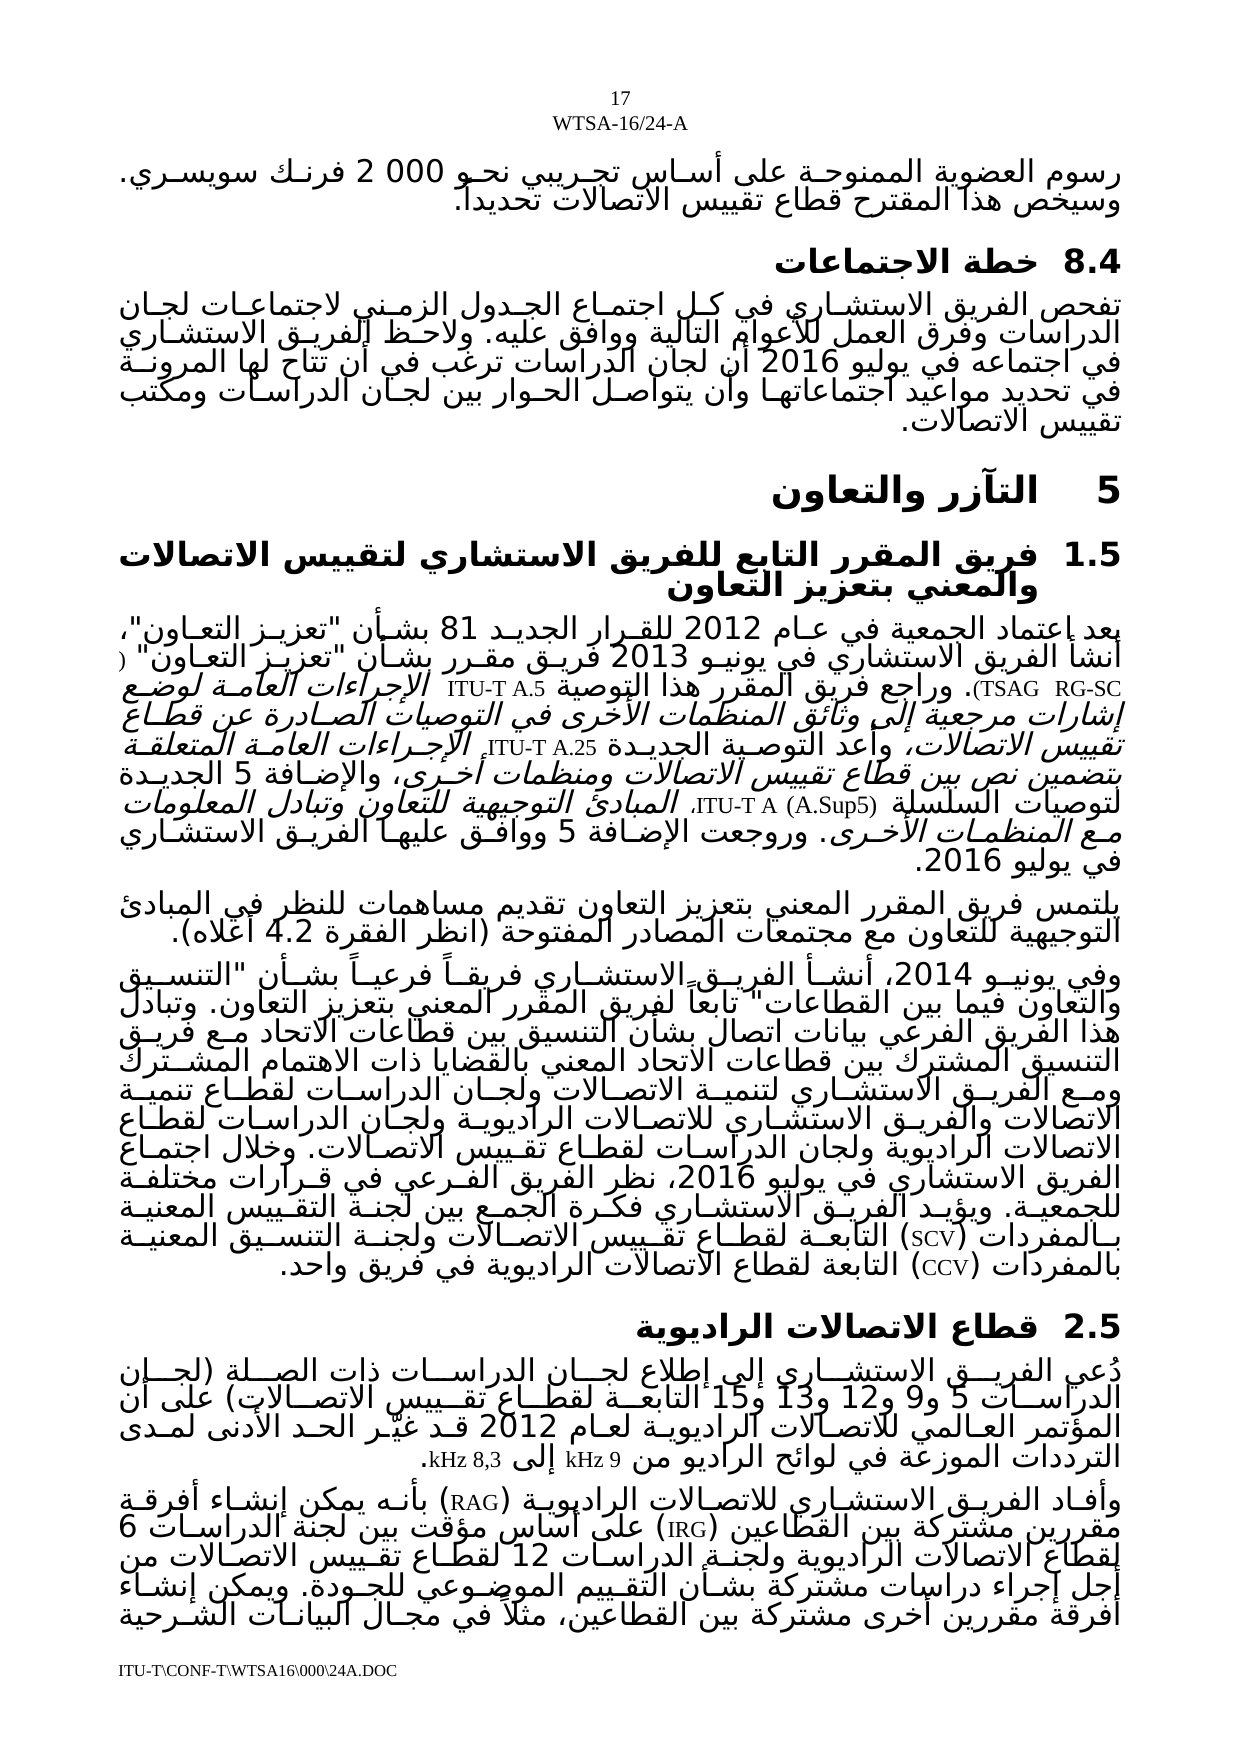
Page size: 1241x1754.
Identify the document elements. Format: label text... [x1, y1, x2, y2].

text بعد اعتماد الجمعية في عام 2012 للقرار الجديد 81 بشأن "تعزيز التعاون"، أنشأ الفريق الاستشاري في يونيو 2013 فريق مقرر بشأن "تعزيز التعاون" (TSAG RG-SC). وراجع فريق المقرر هذا التوصية ITU-T A.5 الإجراءات العامة لوضع إشارات مرجعية إلى وثائق المنظمات الأخرى في التوصيات الصادرة عن قطاع تقييس الاتصالات، وأعد التوصية الجديدة ITU-T A.25 الإجراءات العامة المتعلقة بتضمين نص بين قطاع تقييس الاتصالات ومنظمات أخرى، والإضافة 5 الجديدة لتوصيات السلسلة ITU-T A (A.Sup5)، المبادئ التوجيهية للتعاون وتبادل المعلومات مع المنظمات الأخرى. وروجعت الإضافة 5 ووافق عليها الفريق الاستشاري في يوليو 2016. [118, 617, 1122, 879]
subtitle 1.5 فريق المقرر التابع للفريق الاستشاري لتقييس الاتصالات والمعني بتعزيز التعاون [118, 542, 1122, 604]
subtitle 5 التآزر والتعاون [118, 476, 1122, 511]
subtitle 8.4 خطة الاجتماعات [118, 249, 1122, 280]
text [118, 159, 1122, 218]
text دُعي الفريق الاستشاري إلى إطلاع لجان الدراسات ذات الصلة (لجان الدراسات 5 و9 و12 و13 و15 التابعة لقطاع تقييس الاتصالات) على أن المؤتمر العالمي للاتصالات الراديوية لعام 2012 قد غيّر الحد الأدنى لمدى الترددات الموزعة في لوائح الراديو من kHz 9 إلى kHz 8,3. [118, 1358, 1122, 1474]
text يلتمس فريق المقرر المعني بتعزيز التعاون تقديم مساهمات للنظر في المبادئ التوجيهية للتعاون مع مجتمعات المصادر المفتوحة (انظر الفقرة 4.2 أعلاه). [118, 891, 1122, 950]
subtitle 2.5 قطاع الاتصالات الراديوية [739, 1314, 1122, 1345]
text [118, 1487, 1122, 1632]
text تفحص الفريق الاستشاري في كل اجتماع الجدول الزمني لاجتماعات لجان الدراسات وفرق العمل للأعوام التالية ووافق عليه. ولاحظ الفريق الاستشاري في اجتماعه في يوليو 2016 أن لجان الدراسات ترغب في أن تتاح لها المرونة في تحديد مواعيد اجتماعاتها وأن يتواصل الحوار بين لجان الدراسات ومكتب تقييس الاتصالات. [118, 292, 1122, 438]
subtitle 2.5 قطاع الاتصالات الراديوية [118, 1314, 754, 1345]
text وفي يونيو 2014، أنشأ الفريق الاستشاري فريقاً فرعياً بشأن "التنسيق والتعاون فيما بين القطاعات" تابعاً لفريق المقرر المعني بتعزيز التعاون. وتبادل هذا الفريق الفرعي بيانات اتصال بشأن التنسيق بين قطاعات الاتحاد مع فريق التنسيق المشترك بين قطاعات الاتحاد المعني بالقضايا ذات الاهتمام المشترك ومع الفريق الاستشاري لتنمية الاتصالات ولجان الدراسات لقطاع تنمية الاتصالات والفريق الاستشاري للاتصالات الراديوية ولجان الدراسات لقطاع الاتصالات الراديوية ولجان الدراسات لقطاع تقييس الاتصالات. وخلال اجتماع الفريق الاستشاري في يوليو 2016، نظر الفريق الفرعي في قرارات مختلفة للجمعية. ويؤيد الفريق الاستشاري فكرة الجمع بين لجنة التقييس المعنية بالمفردات (SCV) التابعة لقطاع تقييس الاتصالات ولجنة التنسيق المعنية بالمفردات (CCV) التابعة لقطاع الاتصالات الراديوية في فريق واحد. [118, 962, 1122, 1283]
